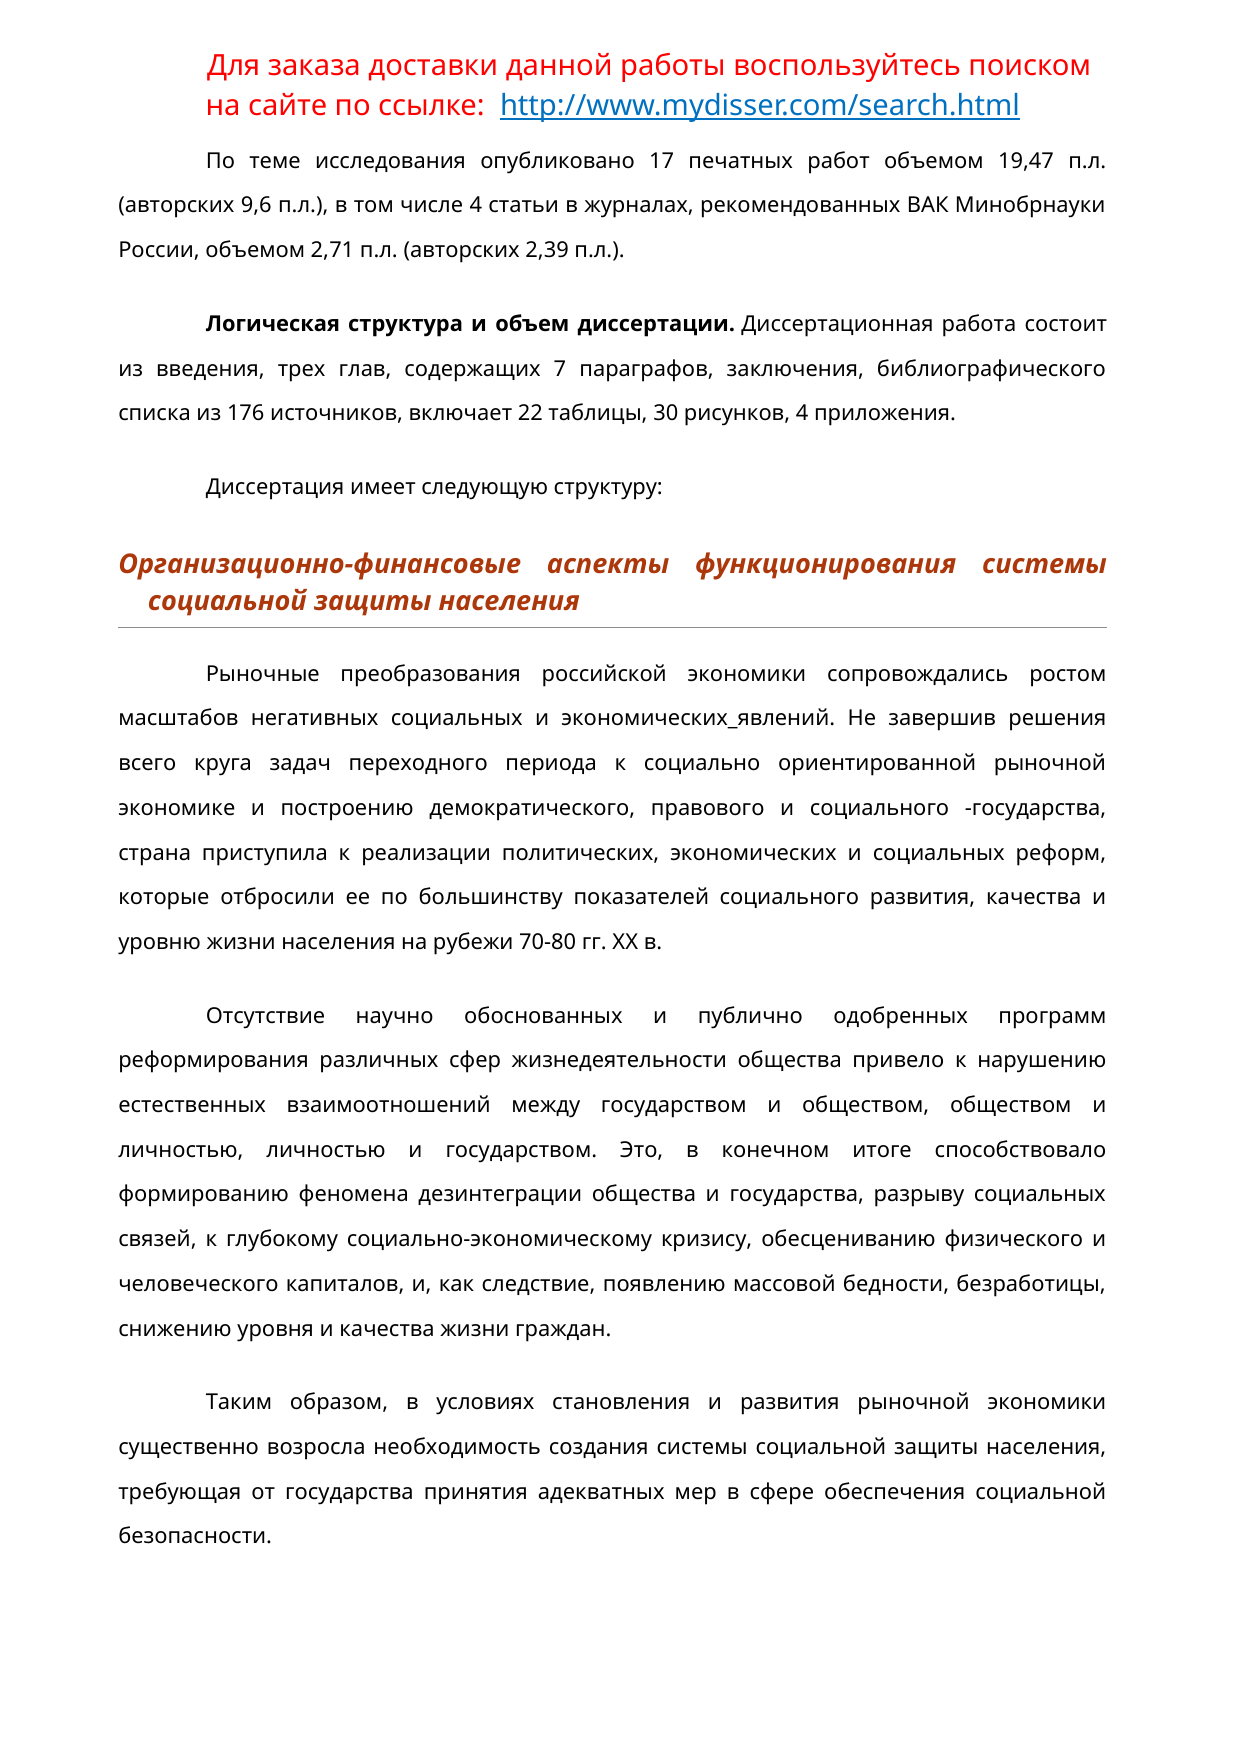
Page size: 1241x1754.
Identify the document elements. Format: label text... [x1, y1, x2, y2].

text Отсутствие научно обоснованных и публично одобренных программ реформирования различных сфер жизнедеятельности общества привело к нарушению естественных взаимоотношений между государством и обществом, обществом и личностью, личностью и государством. Это, в конечном итоге способствовало формированию феномена дезинтеграции общества и государства, разрыву социальных связей, к глубокому социально-экономическому кризису, обесцениванию физического и человеческого капиталов, и, как следствие, появлению массовой бедности, безработицы, снижению уровня и качества жизни граждан. [118, 1000, 1107, 1342]
text Диссертация имеет следующую структуру: [118, 471, 1107, 501]
text Логическая структура и объем диссертации. Диссертационная работа состоит из введения, трех глав, содержащих 7 параграфов, заключения, библиографического списка из 176 источников, включает 22 таблицы, 30 рисунков, 4 приложения. [118, 308, 1107, 427]
text Рыночные преобразования российской экономики сопровождались ростом масштабов негативных социальных и экономических_явлений. Не завершив решения всего круга задач переходного периода к социально ориентированной рыночной экономике и построению демократического, правового и социального -государства, страна приступила к реализации политических, экономических и социальных реформ, которые отбросили ее по большинству показателей социального развития, качества и уровню жизни населения на рубежи 70-80 гг. XX в. [118, 658, 1107, 956]
text По теме исследования опубликовано 17 печатных работ объемом 19,47 п.л. (авторских 9,6 п.л.), в том числе 4 статьи в журналах, рекомендованных ВАК Минобрнауки России, объемом 2,71 п.л. (авторских 2,39 п.л.). [118, 144, 1107, 264]
text Таким образом, в условиях становления и развития рыночной экономики существенно возросла необходимость создания системы социальной защиты населения, требующая от государства принятия адекватных мер в сфере обеспечения социальной безопасности. [118, 1386, 1107, 1550]
subtitle Организационно-финансовые аспекты функционирования системы социальной защиты населения [118, 545, 1107, 627]
